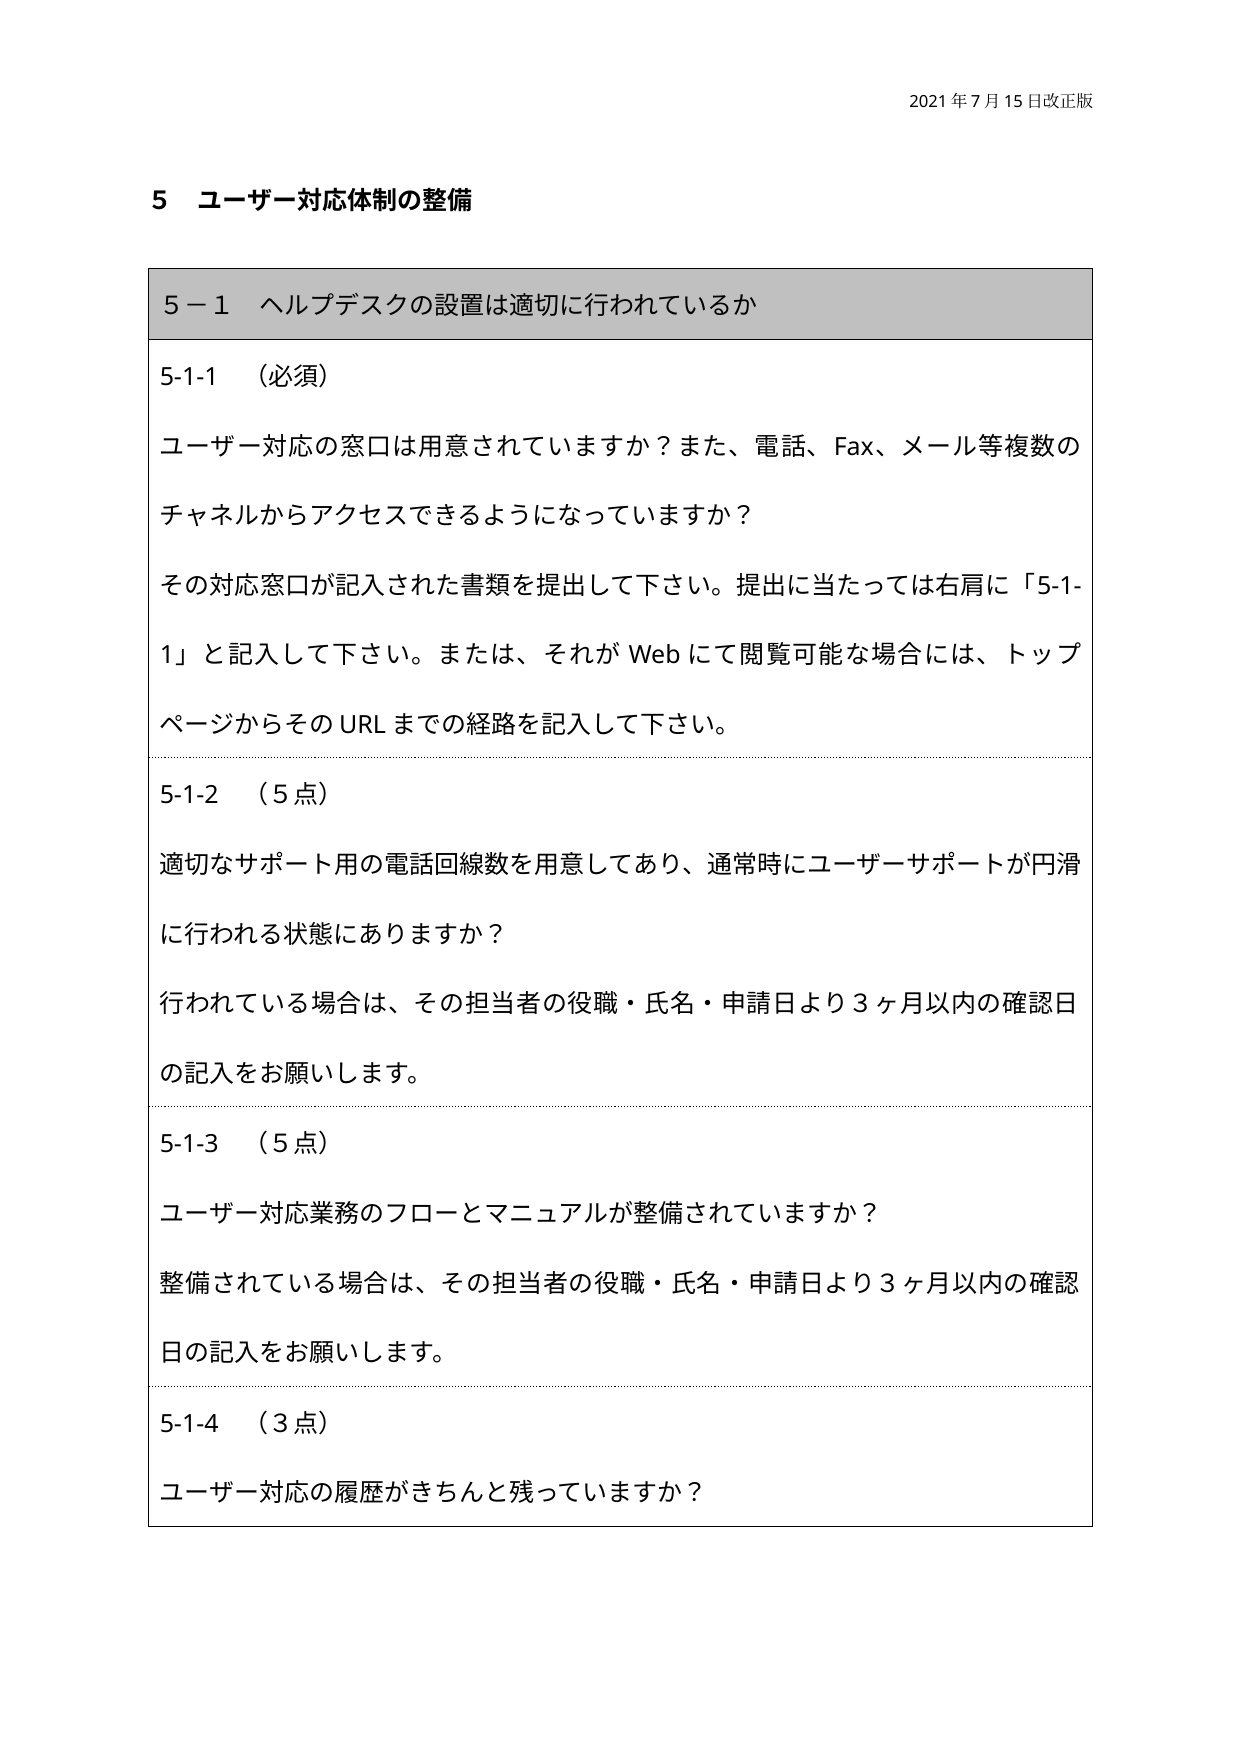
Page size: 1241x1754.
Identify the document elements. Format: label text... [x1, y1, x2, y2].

table_header ５－１ ヘルプデスクの設置は適切に行われているか [149, 269, 1092, 339]
table_cell 5-1-1 （必須） ユーザー対応の窓口は用意されていますか？また、電話、Fax、メール等複数のチャネルからアクセスできるようになっていますか？ その対応窓口が記入された書類を提出して下さい。提出に当たっては右肩に「5-1-1」と記入して下さい。または、それがWebにて閲覧可能な場合には、トップページからそのURLまでの経路を記入して下さい。 [149, 340, 1092, 757]
table_cell 5-1-2 （５点） 適切なサポート用の電話回線数を用意してあり、通常時にユーザーサポートが円滑に行われる状態にありますか？ 行われている場合は、その担当者の役職・氏名・申請日より３ヶ月以内の確認日の記入をお願いします。 [149, 757, 1092, 1106]
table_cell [149, 1386, 1092, 1526]
text ５ ユーザー対応体制の整備 [148, 164, 1092, 233]
table_cell 5-1-3 （５点） ユーザー対応業務のフローとマニュアルが整備されていますか？ 整備されている場合は、その担当者の役職・氏名・申請日より３ヶ月以内の確認日の記入をお願いします。 [149, 1106, 1092, 1386]
